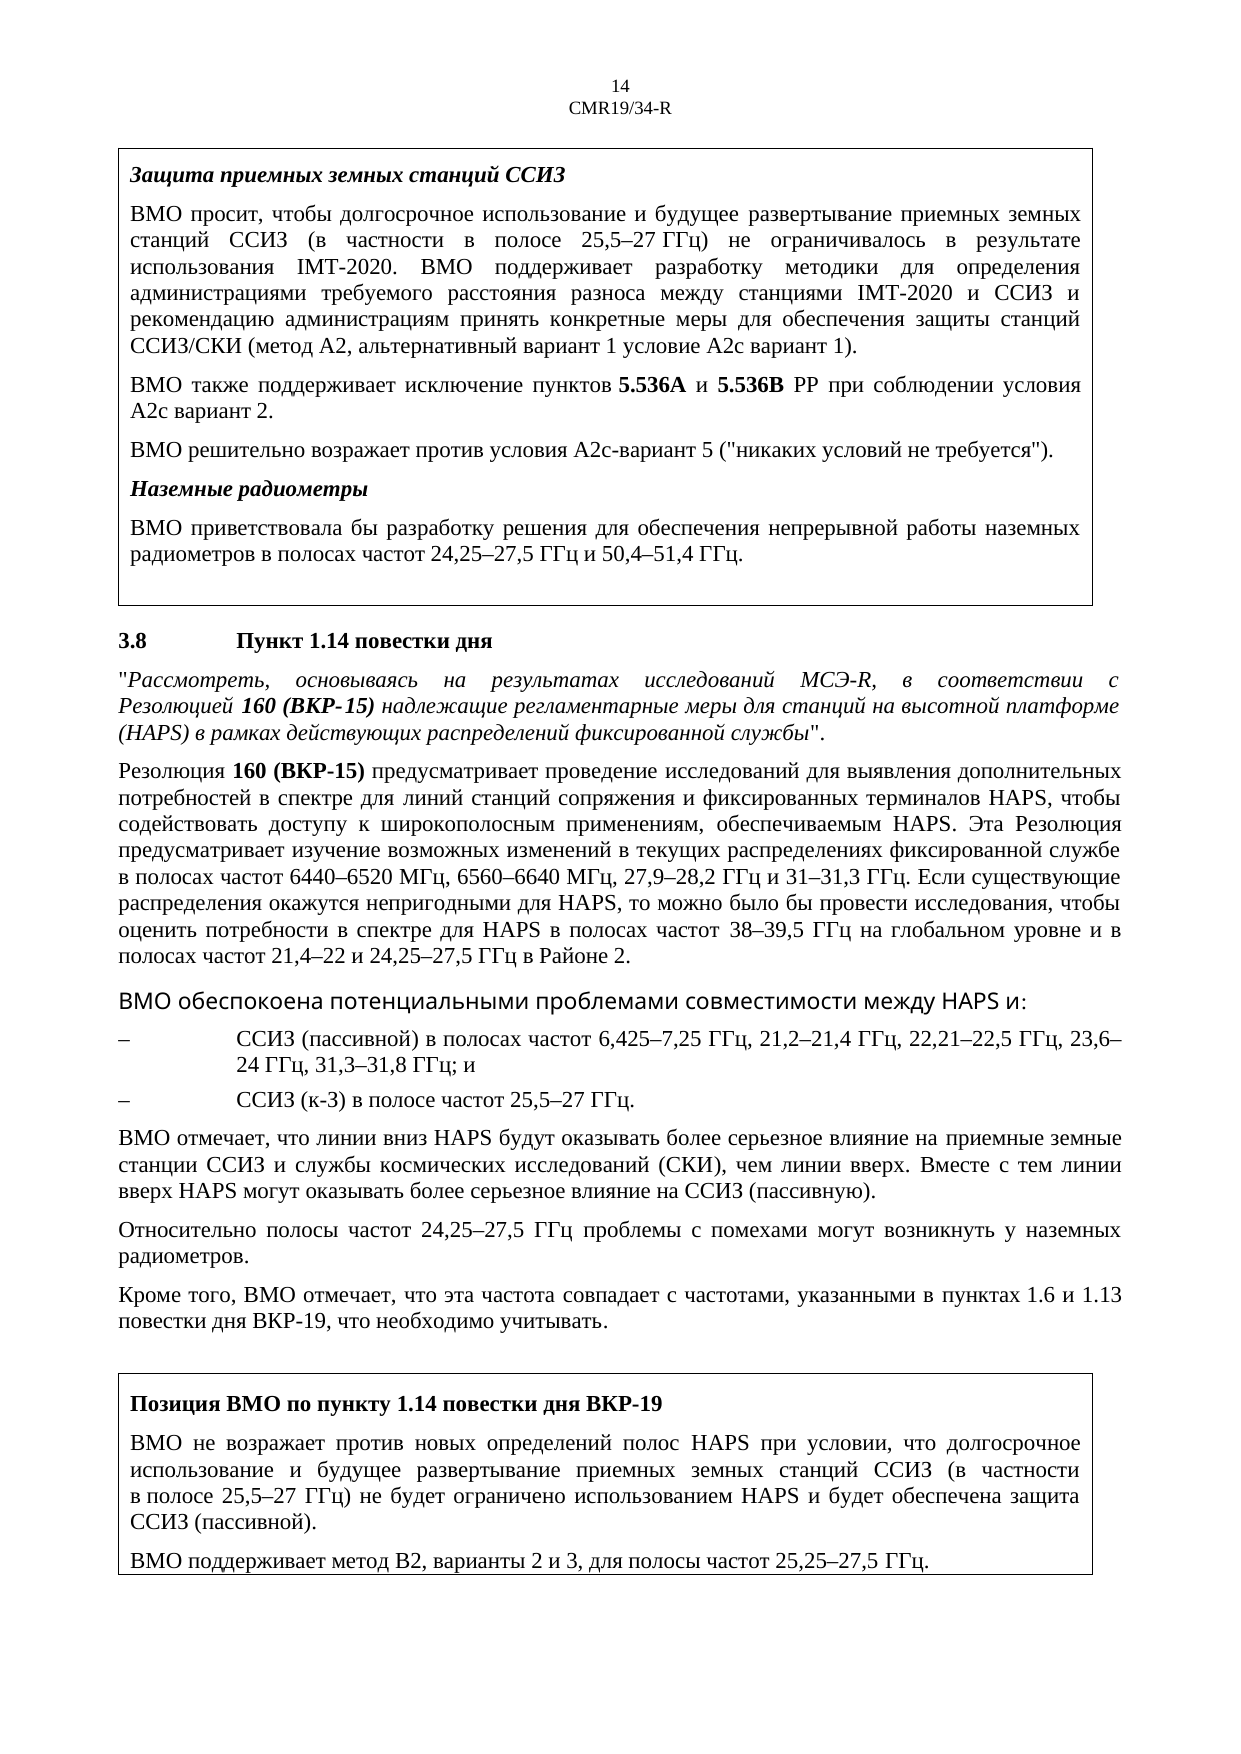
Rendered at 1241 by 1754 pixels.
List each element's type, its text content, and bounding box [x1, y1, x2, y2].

text Относительно полосы частот 24,25–27,5 ГГц проблемы с помехами могут возникнуть у наземных радиометров. [118, 1216, 1122, 1269]
subtitle ВМО обеспокоена потенциальными проблемами совместимости между HAPS и: [118, 985, 1122, 1016]
text "Рассмотреть, основываясь на результатах исследований МСЭ-R, в соответствии с Резолюцией 160 (ВКР-15) надлежащие регламентарные меры для станций на высотной платформе (HAPS) в рамках действующих распределений фиксированной службы". [118, 666, 1122, 745]
text – ССИЗ (к-З) в полосе частот 25,5–27 ГГц. [118, 1086, 1122, 1112]
subtitle 3.8 Пункт 1.14 повестки дня [118, 627, 1122, 653]
text ВМО отмечает, что линии вниз HAPS будут оказывать более серьезное влияние на приемные земные станции ССИЗ и службы космических исследований (СКИ), чем линии вверх. Вместе с тем линии вверх HAPS могут оказывать более серьезное влияние на ССИЗ (пассивную). [118, 1124, 1122, 1203]
text Резолюция 160 (ВКР-15) предусматривает проведение исследований для выявления дополнительных потребностей в спектре для линий станций сопряжения и фиксированных терминалов HAPS, чтобы содействовать доступу к широкополосным применениям, обеспечиваемым HAPS. Эта Резолюция предусматривает изучение возможных изменений в текущих распределениях фиксированной службе в полосах частот 6440–6520 МГц, 6560–6640 МГц, 27,9–28,2 ГГц и 31–31,3 ГГц. Если существующие распределения окажутся непригодными для HAPS, то можно было бы провести исследования, чтобы оценить потребности в спектре для HAPS в полосах частот 38–39,5 ГГц на глобальном уровне и в полосах частот 21,4–22 и 24,25–27,5 ГГц в Районе 2. [118, 757, 1122, 968]
text Кроме того, ВМО отмечает, что эта частота совпадает с частотами, указанными в пунктах 1.6 и 1.13 повестки дня ВКР-19, что необходимо учитывать. [118, 1281, 1122, 1334]
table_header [119, 149, 1092, 605]
text – ССИЗ (пассивной) в полосах частот 6,425–7,25 ГГц, 21,2–21,4 ГГц, 22,21–22,5 ГГц, 23,6–24 ГГц, 31,3–31,8 ГГц; и [118, 1024, 1122, 1077]
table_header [119, 1374, 1092, 1574]
